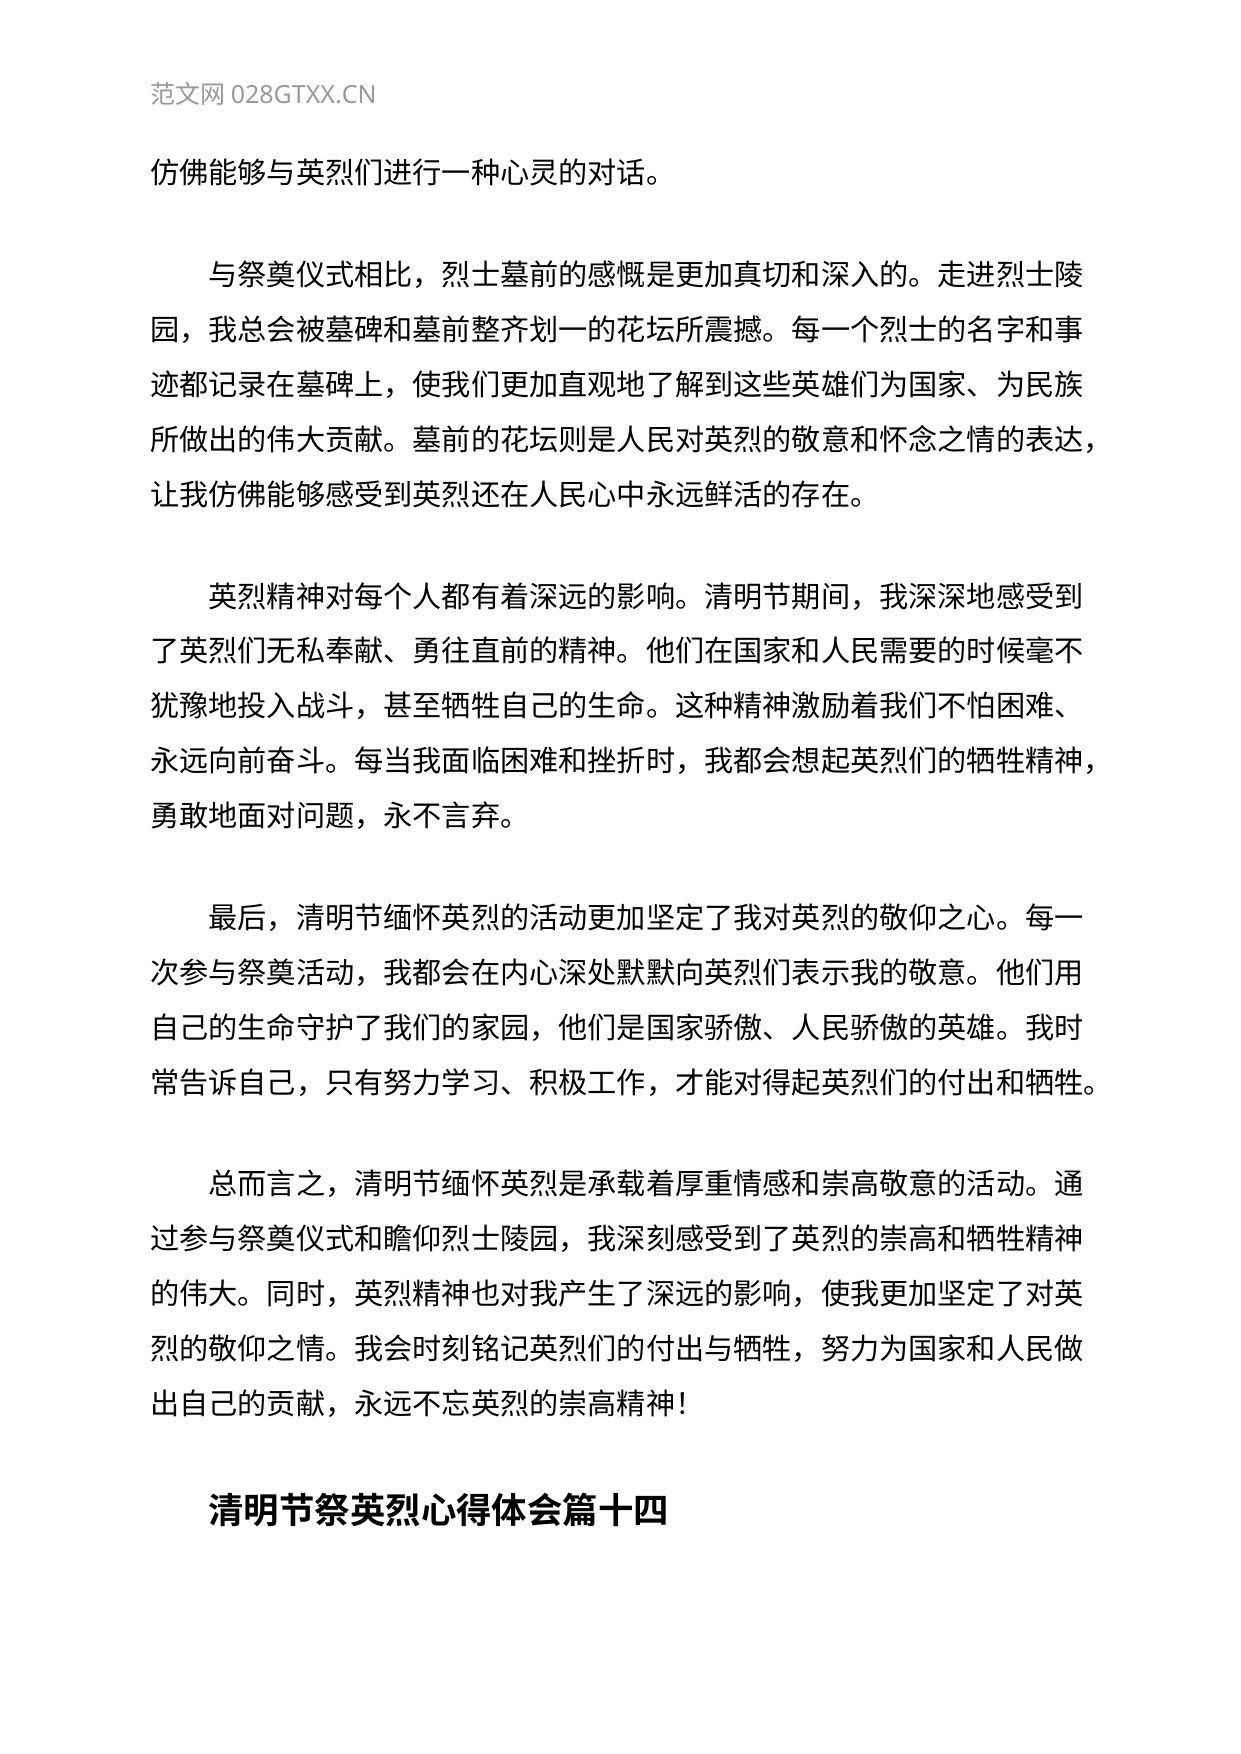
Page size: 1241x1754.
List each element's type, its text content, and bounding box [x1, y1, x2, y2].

text 英烈精神对每个人都有着深远的影响。清明节期间，我深深地感受到了英烈们无私奉献、勇往直前的精神。他们在国家和人民需要的时候毫不犹豫地投入战斗，甚至牺牲自己的生命。这种精神激励着我们不怕困难、永远向前奋斗。每当我面临困难和挫折时，我都会想起英烈们的牺牲精神，勇敢地面对问题，永不言弃。 [150, 573, 1090, 835]
text 清明节祭英烈心得体会篇十四 [150, 1482, 1090, 1533]
text 与祭奠仪式相比，烈士墓前的感慨是更加真切和深入的。走进烈士陵园，我总会被墓碑和墓前整齐划一的花坛所震撼。每一个烈士的名字和事迹都记录在墓碑上，使我们更加直观地了解到这些英雄们为国家、为民族所做出的伟大贡献。墓前的花坛则是人民对英烈的敬意和怀念之情的表达，让我仿佛能够感受到英烈还在人民心中永远鲜活的存在。 [150, 252, 1090, 514]
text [150, 150, 1090, 192]
text 总而言之，清明节缅怀英烈是承载着厚重情感和崇高敬意的活动。通过参与祭奠仪式和瞻仰烈士陵园，我深刻感受到了英烈的崇高和牺牲精神的伟大。同时，英烈精神也对我产生了深远的影响，使我更加坚定了对英烈的敬仰之情。我会时刻铭记英烈们的付出与牺牲，努力为国家和人民做出自己的贡献，永远不忘英烈的崇高精神！ [150, 1161, 1090, 1423]
text 最后，清明节缅怀英烈的活动更加坚定了我对英烈的敬仰之心。每一次参与祭奠活动，我都会在内心深处默默向英烈们表示我的敬意。他们用自己的生命守护了我们的家园，他们是国家骄傲、人民骄傲的英雄。我时常告诉自己，只有努力学习、积极工作，才能对得起英烈们的付出和牺牲。 [150, 894, 1090, 1101]
